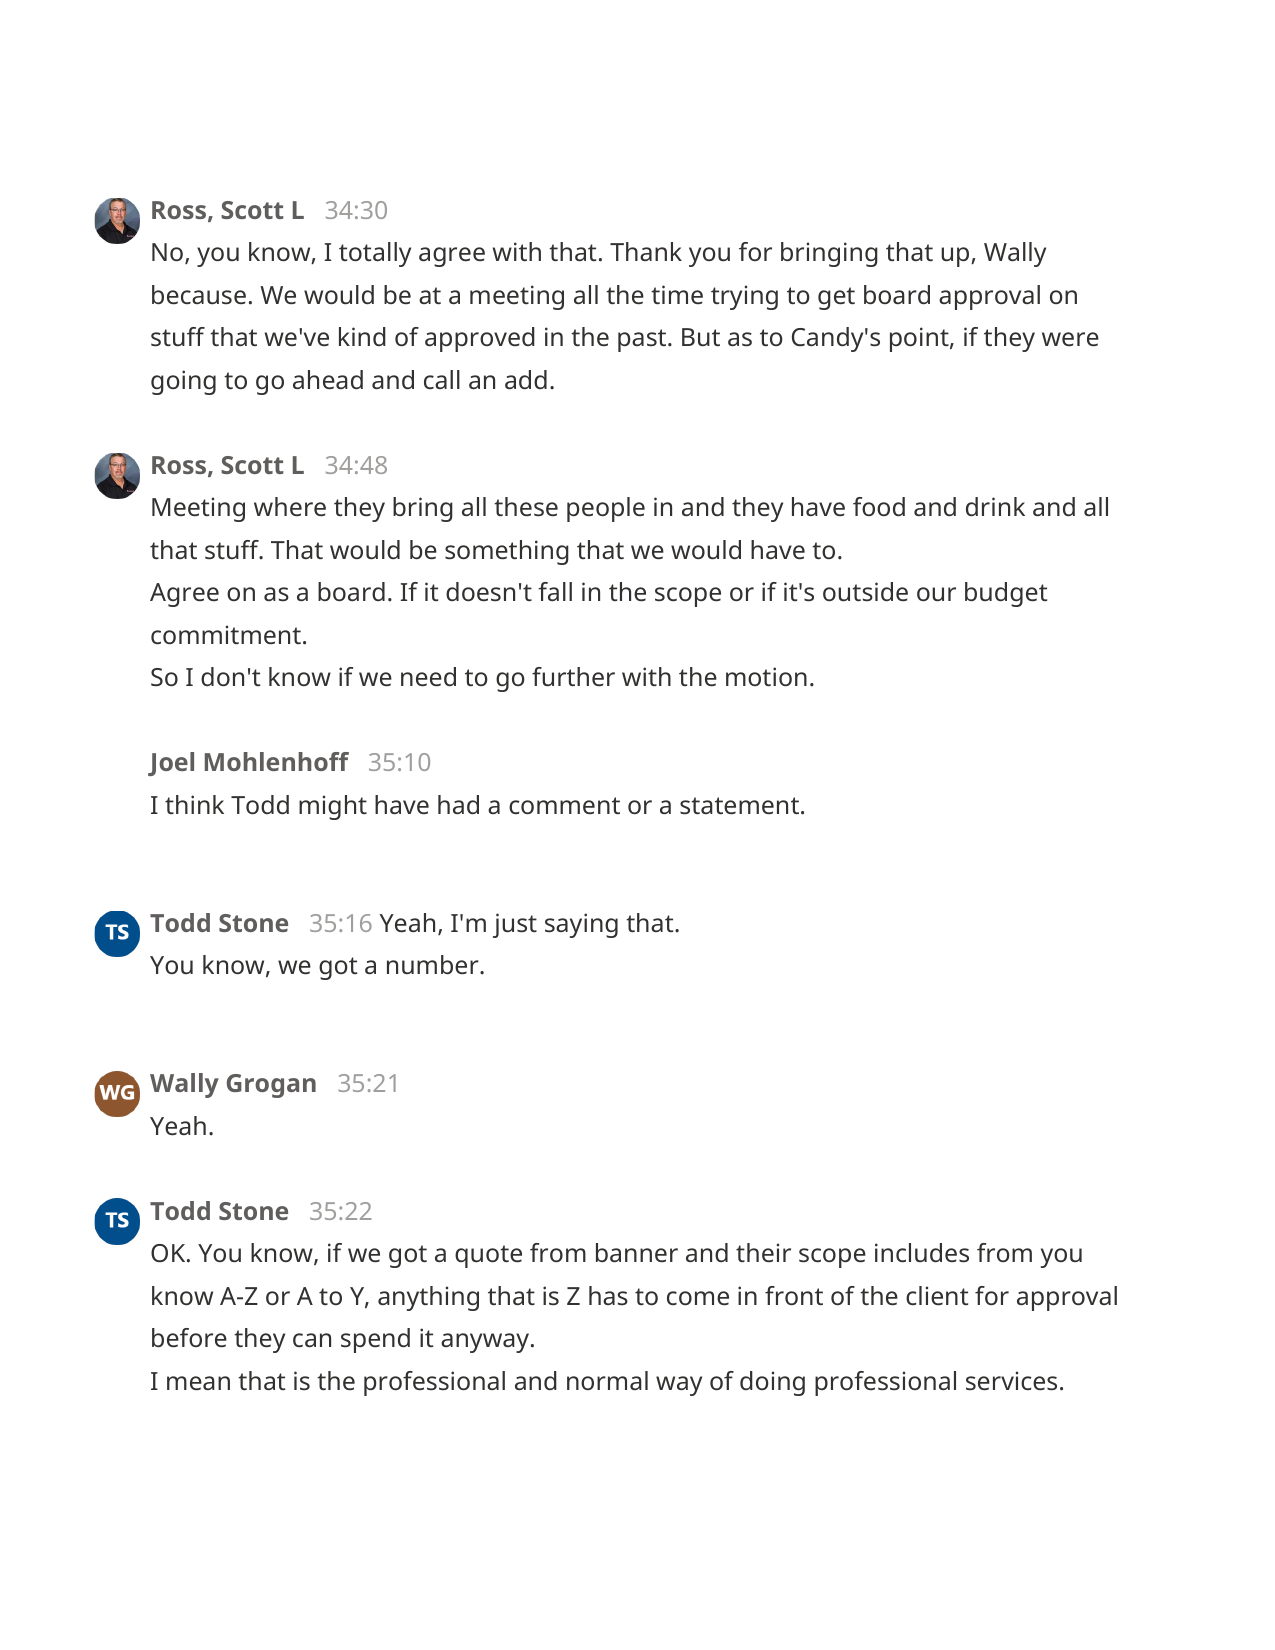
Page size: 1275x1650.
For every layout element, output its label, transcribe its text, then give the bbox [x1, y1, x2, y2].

text Todd Stone 35:16 Yeah, I'm just saying that. You know, we got a number. [150, 863, 1125, 982]
picture [94, 911, 140, 957]
text Wally Grogan 35:21 Yeah. [150, 1023, 1125, 1142]
picture [94, 453, 140, 499]
text Todd Stone 35:22 OK. You know, if we got a quote from banner and their scope includes from you know A-Z or A to Y, anything that is Z has to come in front of the client for approval before they can spend it anyway. I mean that is the professional and normal way of doing professional services. [150, 1151, 1125, 1397]
text Ross, Scott L 34:48 Meeting where they bring all these people in and they have food and drink and all that stuff. That would be something that we would have to. Agree on as a board. If it doesn't fall in the scope or if it's outside our budget commitment. So I don't know if we need to go further with the motion. [150, 405, 1125, 694]
text Joel Mohlenhoff 35:10 I think Todd might have had a comment or a statement. [150, 702, 1125, 822]
picture [94, 1198, 140, 1245]
picture [94, 1071, 140, 1117]
text Ross, Scott L 34:30 No, you know, I totally agree with that. Thank you for bringing that up, Wally because. We would be at a meeting all the time trying to get board approval on stuff that we've kind of approved in the past. But as to Candy's point, if they were going to go ahead and call an add. [150, 150, 1125, 397]
picture [94, 198, 140, 244]
